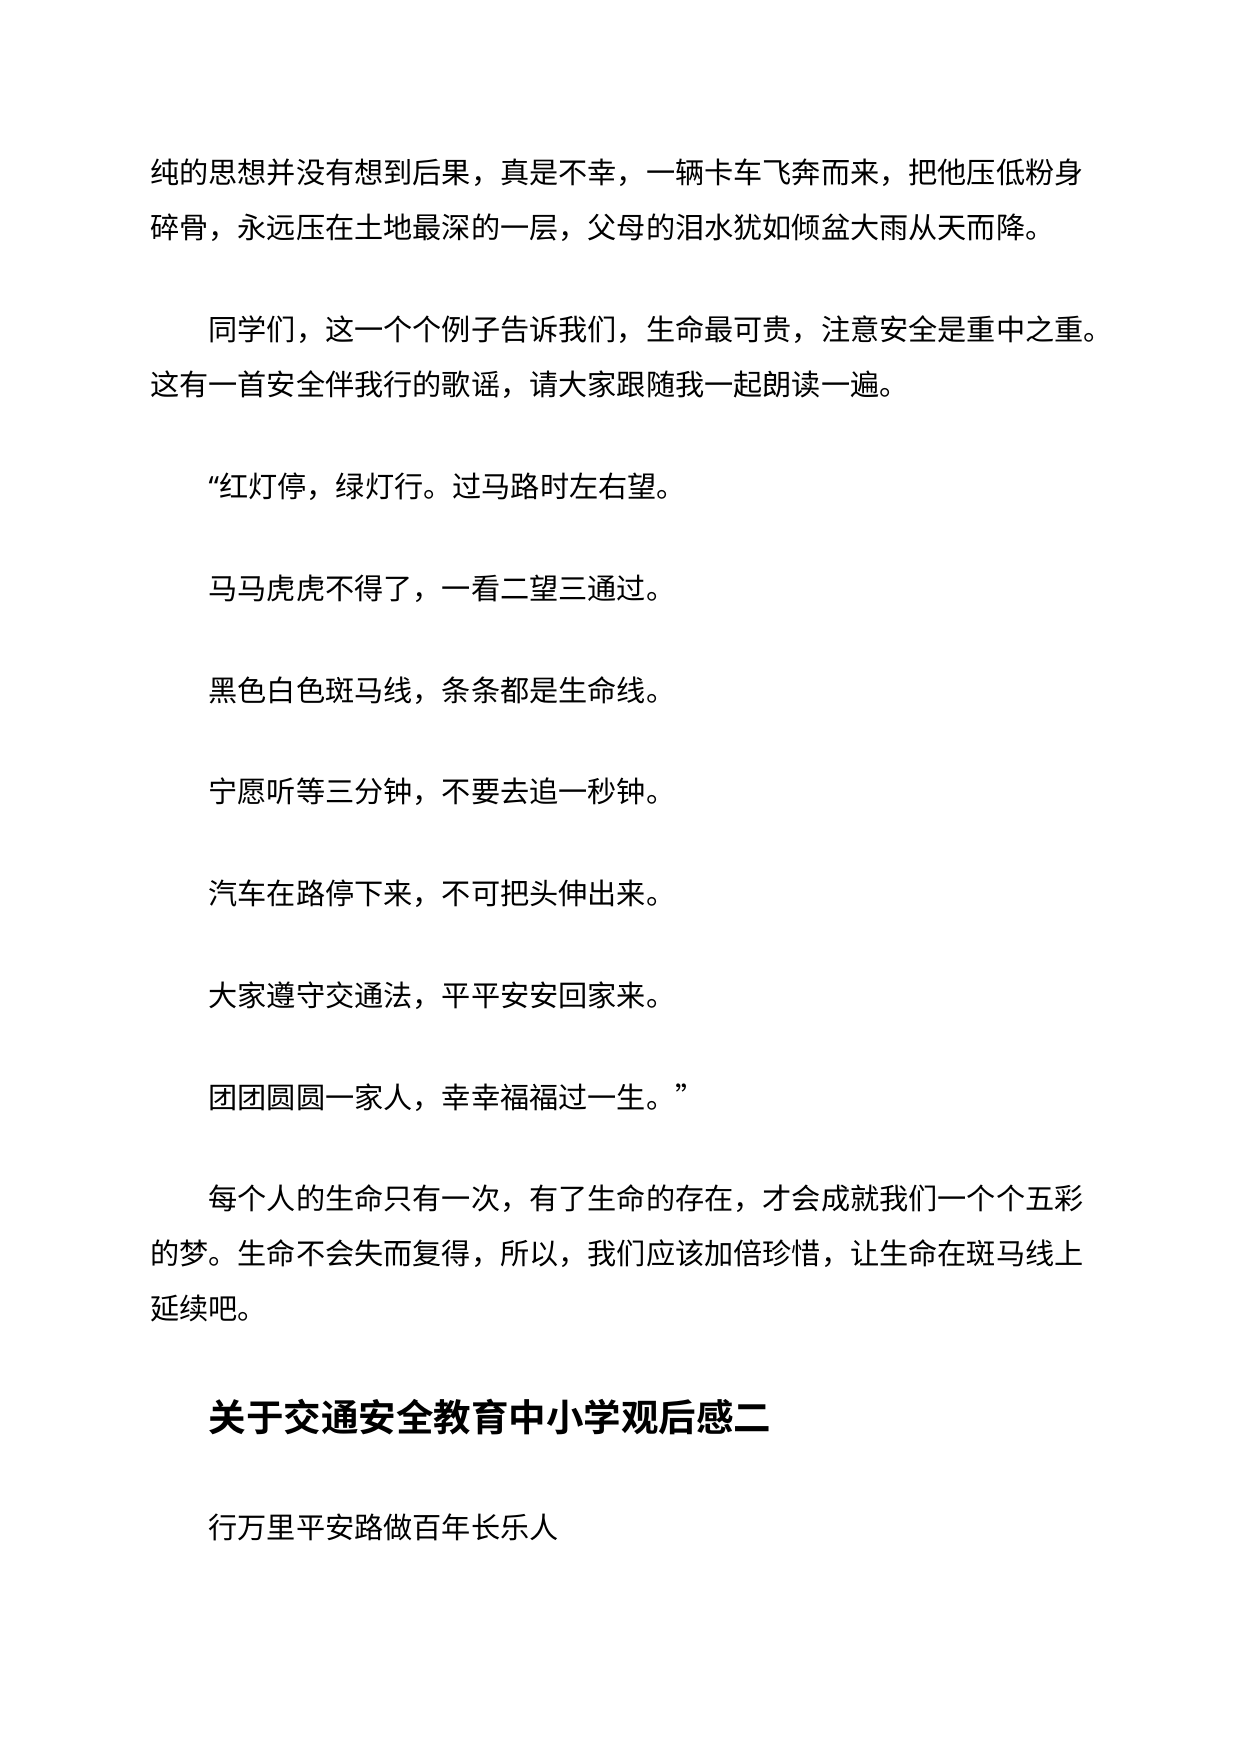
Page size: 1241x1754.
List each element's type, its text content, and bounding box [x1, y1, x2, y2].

text 黑色白色斑马线，条条都是生命线。 [150, 667, 1090, 709]
text 关于交通安全教育中小学观后感二 [150, 1387, 1090, 1442]
text 每个人的生命只有一次，有了生命的存在，才会成就我们一个个五彩的梦。生命不会失而复得，所以，我们应该加倍珍惜，让生命在斑马线上延续吧。 [150, 1176, 1090, 1328]
text 马马虎虎不得了，一看二望三通过。 [150, 565, 1090, 608]
text 团团圆圆一家人，幸幸福福过一生。” [150, 1074, 1090, 1116]
text 同学们，这一个个例子告诉我们，生命最可贵，注意安全是重中之重。这有一首安全伴我行的歌谣，请大家跟随我一起朗读一遍。 [150, 307, 1090, 404]
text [150, 150, 1090, 247]
text 行万里平安路做百年长乐人 [150, 1505, 1090, 1547]
text 汽车在路停下来，不可把头伸出来。 [150, 871, 1090, 913]
text 宁愿听等三分钟，不要去追一秒钟。 [150, 769, 1090, 811]
text 大家遵守交通法，平平安安回家来。 [150, 972, 1090, 1015]
text “红灯停，绿灯行。过马路时左右望。 [150, 463, 1090, 506]
